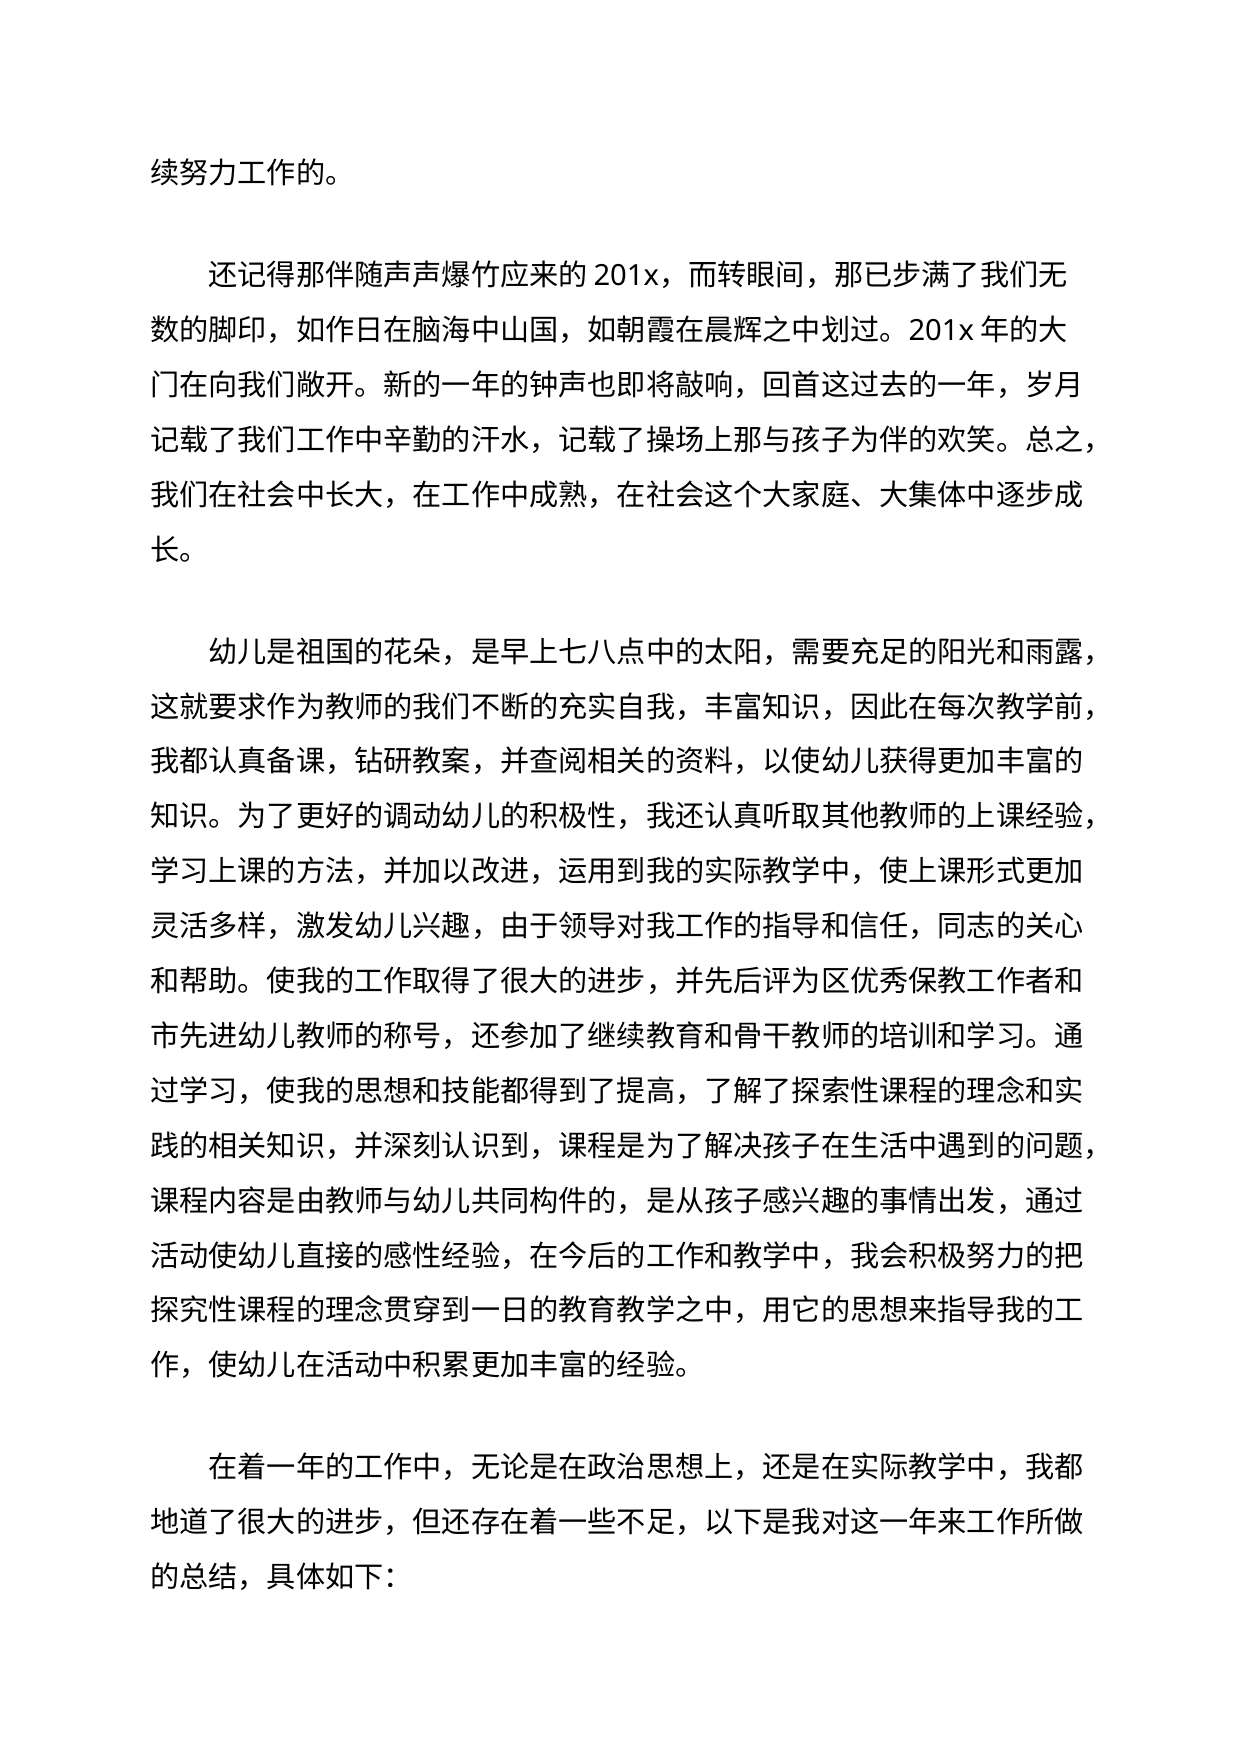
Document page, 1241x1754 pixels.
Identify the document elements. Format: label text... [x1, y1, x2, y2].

text 幼儿是祖国的花朵，是早上七八点中的太阳，需要充足的阳光和雨露，这就要求作为教师的我们不断的充实自我，丰富知识，因此在每次教学前，我都认真备课，钻研教案，并查阅相关的资料，以使幼儿获得更加丰富的知识。为了更好的调动幼儿的积极性，我还认真听取其他教师的上课经验，学习上课的方法，并加以改进，运用到我的实际教学中，使上课形式更加灵活多样，激发幼儿兴趣，由于领导对我工作的指导和信任，同志的关心和帮助。使我的工作取得了很大的进步，并先后评为区优秀保教工作者和市先进幼儿教师的称号，还参加了继续教育和骨干教师的培训和学习。通过学习，使我的思想和技能都得到了提高，了解了探索性课程的理念和实践的相关知识，并深刻认识到，课程是为了解决孩子在生活中遇到的问题，课程内容是由教师与幼儿共同构件的，是从孩子感兴趣的事情出发，通过活动使幼儿直接的感性经验，在今后的工作和教学中，我会积极努力的把探究性课程的理念贯穿到一日的教育教学之中，用它的思想来指导我的工作，使幼儿在活动中积累更加丰富的经验。 [150, 628, 1090, 1384]
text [150, 150, 1090, 192]
text 在着一年的工作中，无论是在政治思想上，还是在实际教学中，我都地道了很大的进步，但还存在着一些不足，以下是我对这一年来工作所做的总结，具体如下： [150, 1444, 1090, 1596]
text 还记得那伴随声声爆竹应来的201x，而转眼间，那已步满了我们无数的脚印，如作日在脑海中山国，如朝霞在晨辉之中划过。201x年的大门在向我们敞开。新的一年的钟声也即将敲响，回首这过去的一年，岁月记载了我们工作中辛勤的汗水，记载了操场上那与孩子为伴的欢笑。总之，我们在社会中长大，在工作中成熟，在社会这个大家庭、大集体中逐步成长。 [150, 252, 1090, 569]
